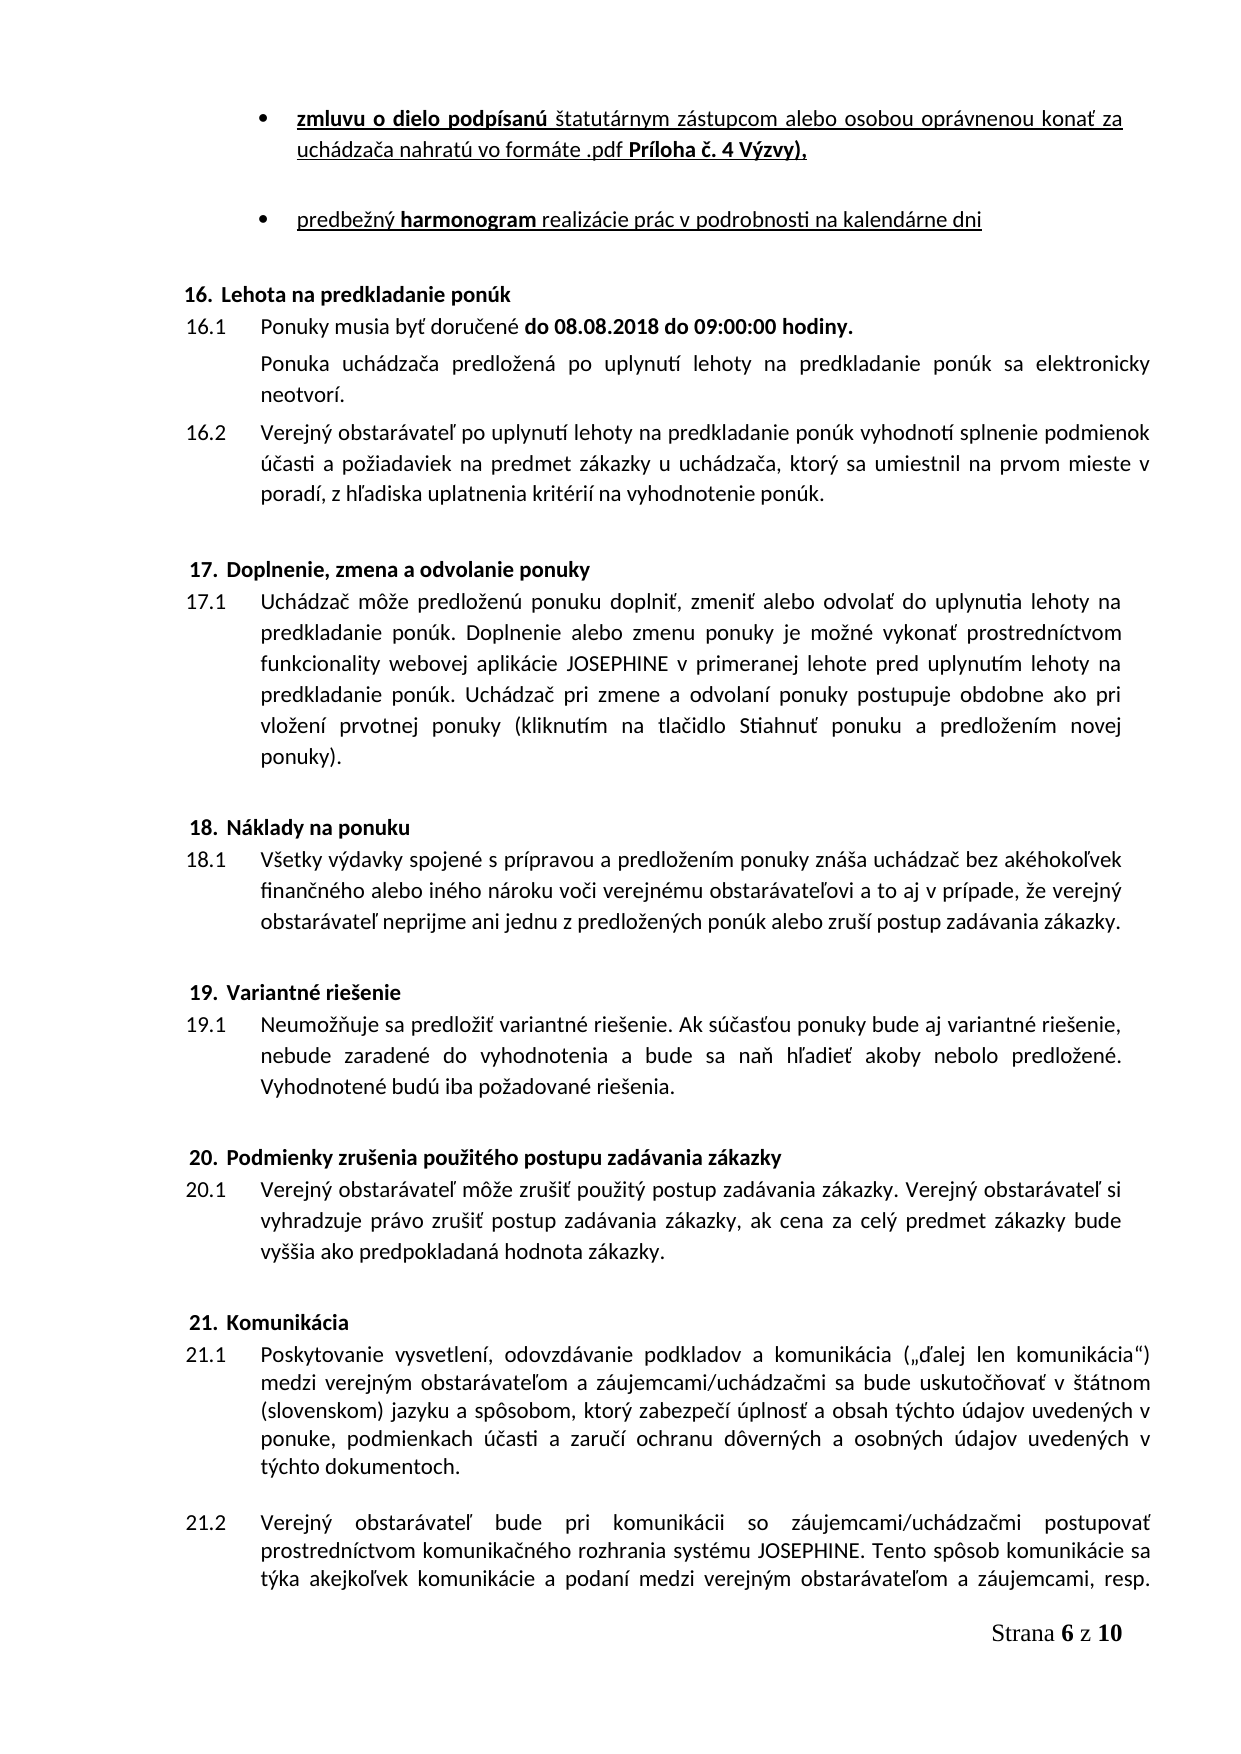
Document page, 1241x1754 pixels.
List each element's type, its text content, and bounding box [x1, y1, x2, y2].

list Ponuky musia byť doručené do 08.08.2018 do 09:00:00 hodiny. [185, 312, 1152, 340]
list Doplnenie, zmena a odvolanie ponuky [189, 555, 1123, 583]
list Verejný obstarávateľ po uplynutí lehoty na predkladanie ponúk vyhodnotí splnenie podmienok účasti a požiadaviek na predmet zákazky u uchádzača, ktorý sa umiestnil na prvom mieste v poradí, z hľadiska uplatnenia kritérií na vyhodnotenie ponúk. [185, 418, 1152, 507]
list Variantné riešenie [189, 978, 1123, 1006]
list Neumožňuje sa predložiť variantné riešenie. Ak súčasťou ponuky bude aj variantné riešenie, nebude zaradené do vyhodnotenia a bude sa naň hľadieť akoby nebolo predložené. Vyhodnotené budú iba požadované riešenia. [185, 1010, 1123, 1100]
list Náklady na ponuku [189, 813, 1123, 841]
list zmluvu o dielo podpísanú štatutárnym zástupcom alebo osobou oprávnenou konať za uchádzača nahratú vo formáte .pdf Príloha č. 4 Výzvy), [259, 104, 1123, 163]
list Komunikácia [189, 1308, 1123, 1336]
list Verejný obstarávateľ môže zrušiť použitý postup zadávania zákazky. Verejný obstarávateľ si vyhradzuje právo zrušiť postup zadávania zákazky, ak cena za celý predmet zákazky bude vyššia ako predpokladaná hodnota zákazky. [185, 1175, 1123, 1265]
list Lehota na predkladanie ponúk [184, 280, 1123, 308]
list Uchádzač môže predloženú ponuku doplniť, zmeniť alebo odvolať do uplynutia lehoty na predkladanie ponúk. Doplnenie alebo zmenu ponuky je možné vykonať prostredníctvom funkcionality webovej aplikácie JOSEPHINE v primeranej lehote pred uplynutím lehoty na predkladanie ponúk. Uchádzač pri zmene a odvolaní ponuky postupuje obdobne ako pri vložení prvotnej ponuky (kliknutím na tlačidlo Stiahnuť ponuku a predložením novej ponuky). [185, 587, 1123, 770]
text Ponuka uchádzača predložená po uplynutí lehoty na predkladanie ponúk sa elektronicky neotvorí. [260, 349, 1152, 408]
list Podmienky zrušenia použitého postupu zadávania zákazky [189, 1143, 1123, 1171]
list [185, 1508, 1152, 1592]
list Poskytovanie vysvetlení, odovzdávanie podkladov a komunikácia („ďalej len komunikácia“) medzi verejným obstarávateľom a záujemcami/uchádzačmi sa bude uskutočňovať v štátnom (slovenskom) jazyku a spôsobom, ktorý zabezpečí úplnosť a obsah týchto údajov uvedených v ponuke, podmienkach účasti a zaručí ochranu dôverných a osobných údajov uvedených v týchto dokumentoch. [185, 1340, 1152, 1480]
list Všetky výdavky spojené s prípravou a predložením ponuky znáša uchádzač bez akéhokoľvek finančného alebo iného nároku voči verejnému obstarávateľovi a to aj v prípade, že verejný obstarávateľ neprijme ani jednu z predložených ponúk alebo zruší postup zadávania zákazky. [185, 845, 1123, 935]
list predbežný harmonogram realizácie prác v podrobnosti na kalendárne dni [259, 205, 1123, 233]
